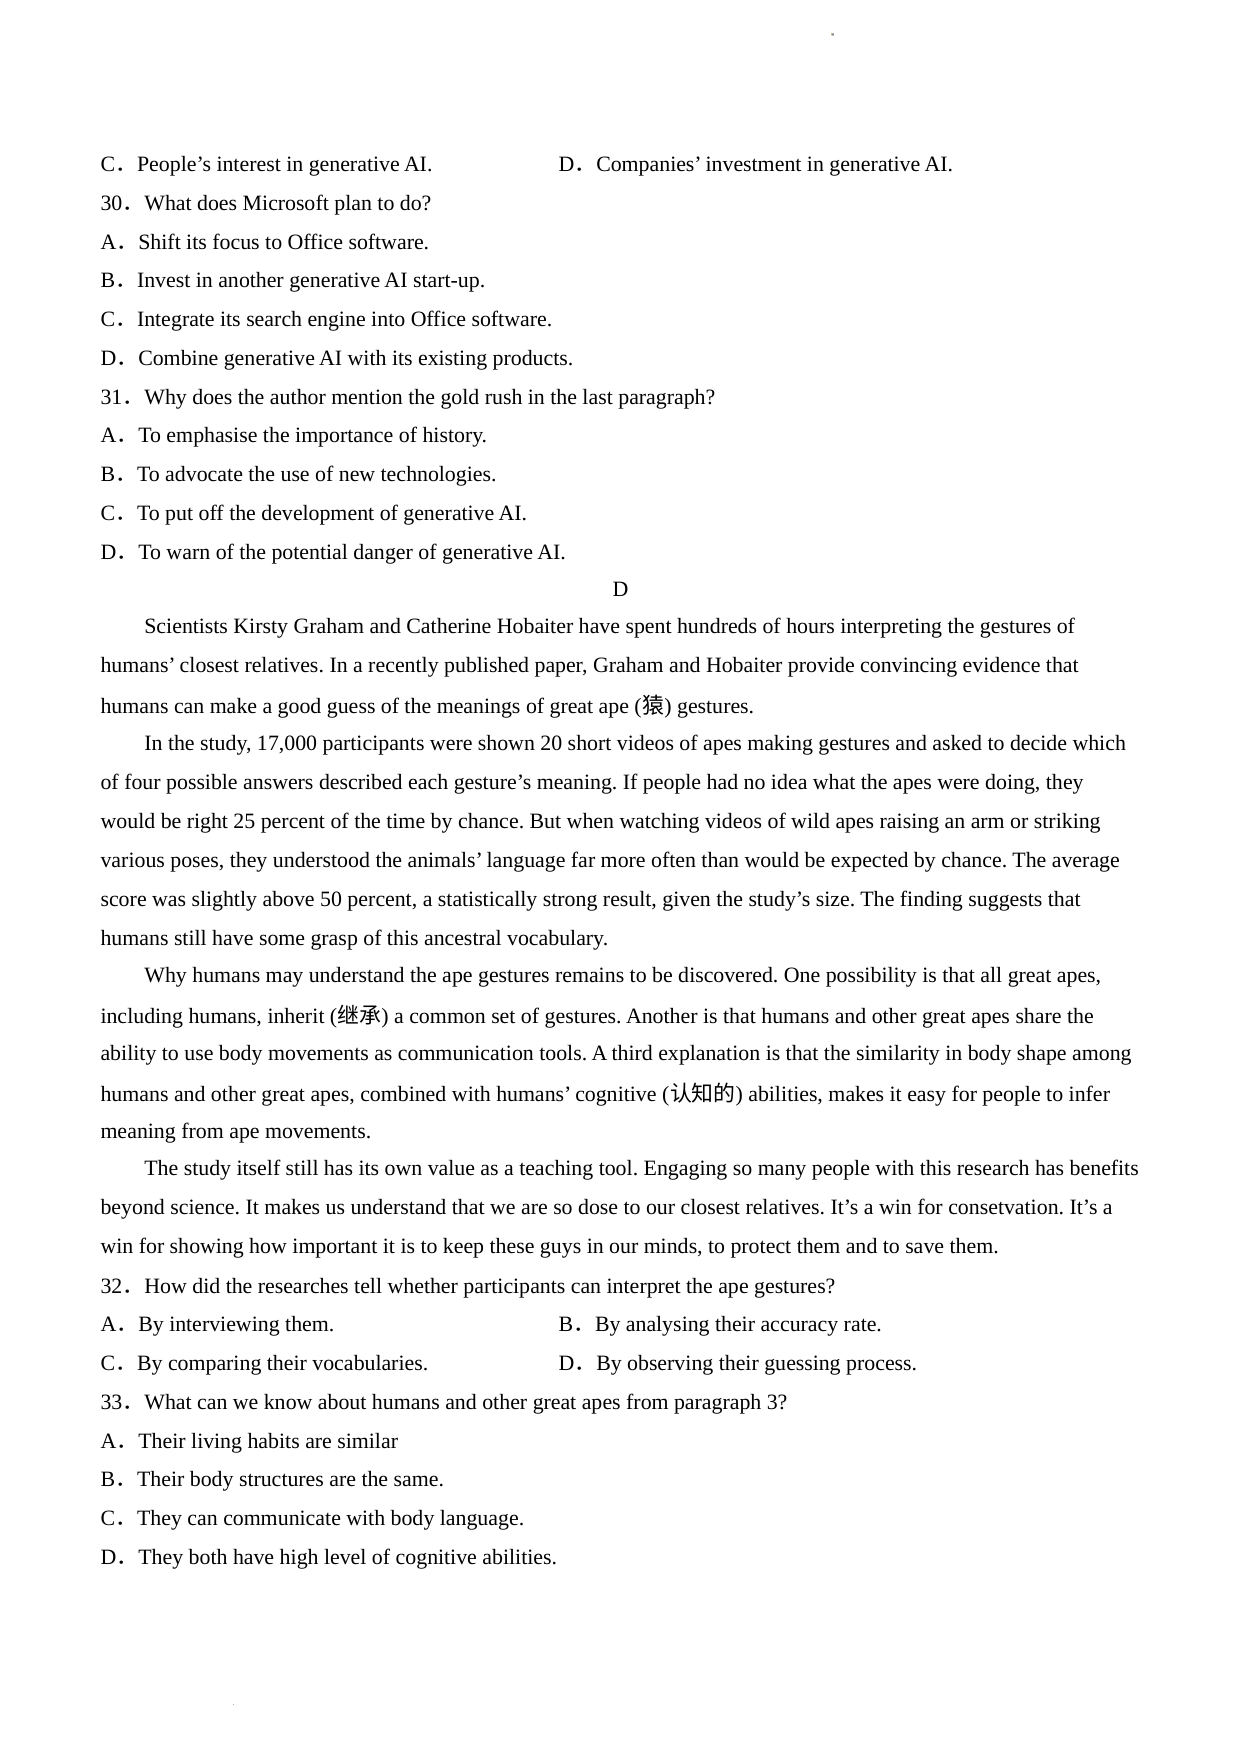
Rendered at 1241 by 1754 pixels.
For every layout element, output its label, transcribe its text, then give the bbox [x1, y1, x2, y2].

text A．Their living habits are similar [100, 1422, 1140, 1455]
text B．Invest in another generative AI start-up. [100, 262, 1140, 294]
text B．To advocate the use of new technologies. [100, 456, 1140, 488]
text B．Their body structures are the same. [100, 1461, 1140, 1493]
text C．They can communicate with body language. [100, 1500, 1140, 1532]
text Scientists Kirsty Graham and Catherine Hobaiter have spent hundreds of hours interpreting the gestures of humans’ closest relatives. In a recently published paper, Graham and Hobaiter provide convincing evidence that humans can make a good guess of the meanings of great ape (猿) gestures. [100, 609, 1140, 720]
text C．Integrate its search engine into Office software. [100, 301, 1140, 333]
text 33．What can we know about humans and other great apes from paragraph 3? [100, 1383, 1140, 1416]
text A．To emphasise the importance of history. [100, 417, 1140, 449]
text D．To warn of the potential danger of generative AI. [100, 533, 1140, 566]
text A．By interviewing them. B．By analysing their accuracy rate. [100, 1306, 1140, 1338]
text D [100, 572, 1140, 604]
text C．To put off the development of generative AI. [100, 494, 1140, 527]
text 30．What does Microsoft plan to do? [100, 184, 1140, 217]
text In the study, 17,000 participants were shown 20 short videos of apes making gestures and asked to decide which of four possible answers described each gesture’s meaning. If people had no idea what the apes were doing, they would be right 25 percent of the time by chance. But when watching videos of wild apes raising an arm or striking various poses, they understood the animals’ language far more often than would be expected by chance. The average score was slightly above 50 percent, a statistically strong result, given the study’s size. The finding suggests that humans still have some grasp of this ancestral vocabulary. [100, 726, 1140, 953]
text D．They both have high level of cognitive abilities. [100, 1538, 1140, 1571]
text C．By comparing their vocabularies. D．By observing their guessing process. [100, 1345, 1140, 1377]
text D．Combine generative AI with its existing products. [100, 339, 1140, 372]
text The study itself still has its own value as a teaching tool. Engaging so many people with this research has benefits beyond science. It makes us understand that we are so dose to our closest relatives. It’s a win for consetvation. It’s a win for showing how important it is to keep these guys in our minds, to protect them and to save them. [100, 1152, 1140, 1262]
text 31．Why does the author mention the gold rush in the last paragraph? [100, 378, 1140, 411]
text Why humans may understand the ape gestures remains to be discovered. One possibility is that all great apes, including humans, inherit (继承) a common set of gestures. Another is that humans and other great apes share the ability to use body movements as communication tools. A third explanation is that the similarity in body shape among humans and other great apes, combined with humans’ cognitive (认知的) abilities, makes it easy for people to infer meaning from ape movements. [100, 958, 1140, 1147]
text A．Shift its focus to Office software. [100, 223, 1140, 256]
text C．People’s interest in generative AI. D．Companies’ investment in generative AI. [100, 146, 1140, 178]
text 32．How did the researches tell whether participants can interpret the ape gestures? [100, 1267, 1140, 1300]
